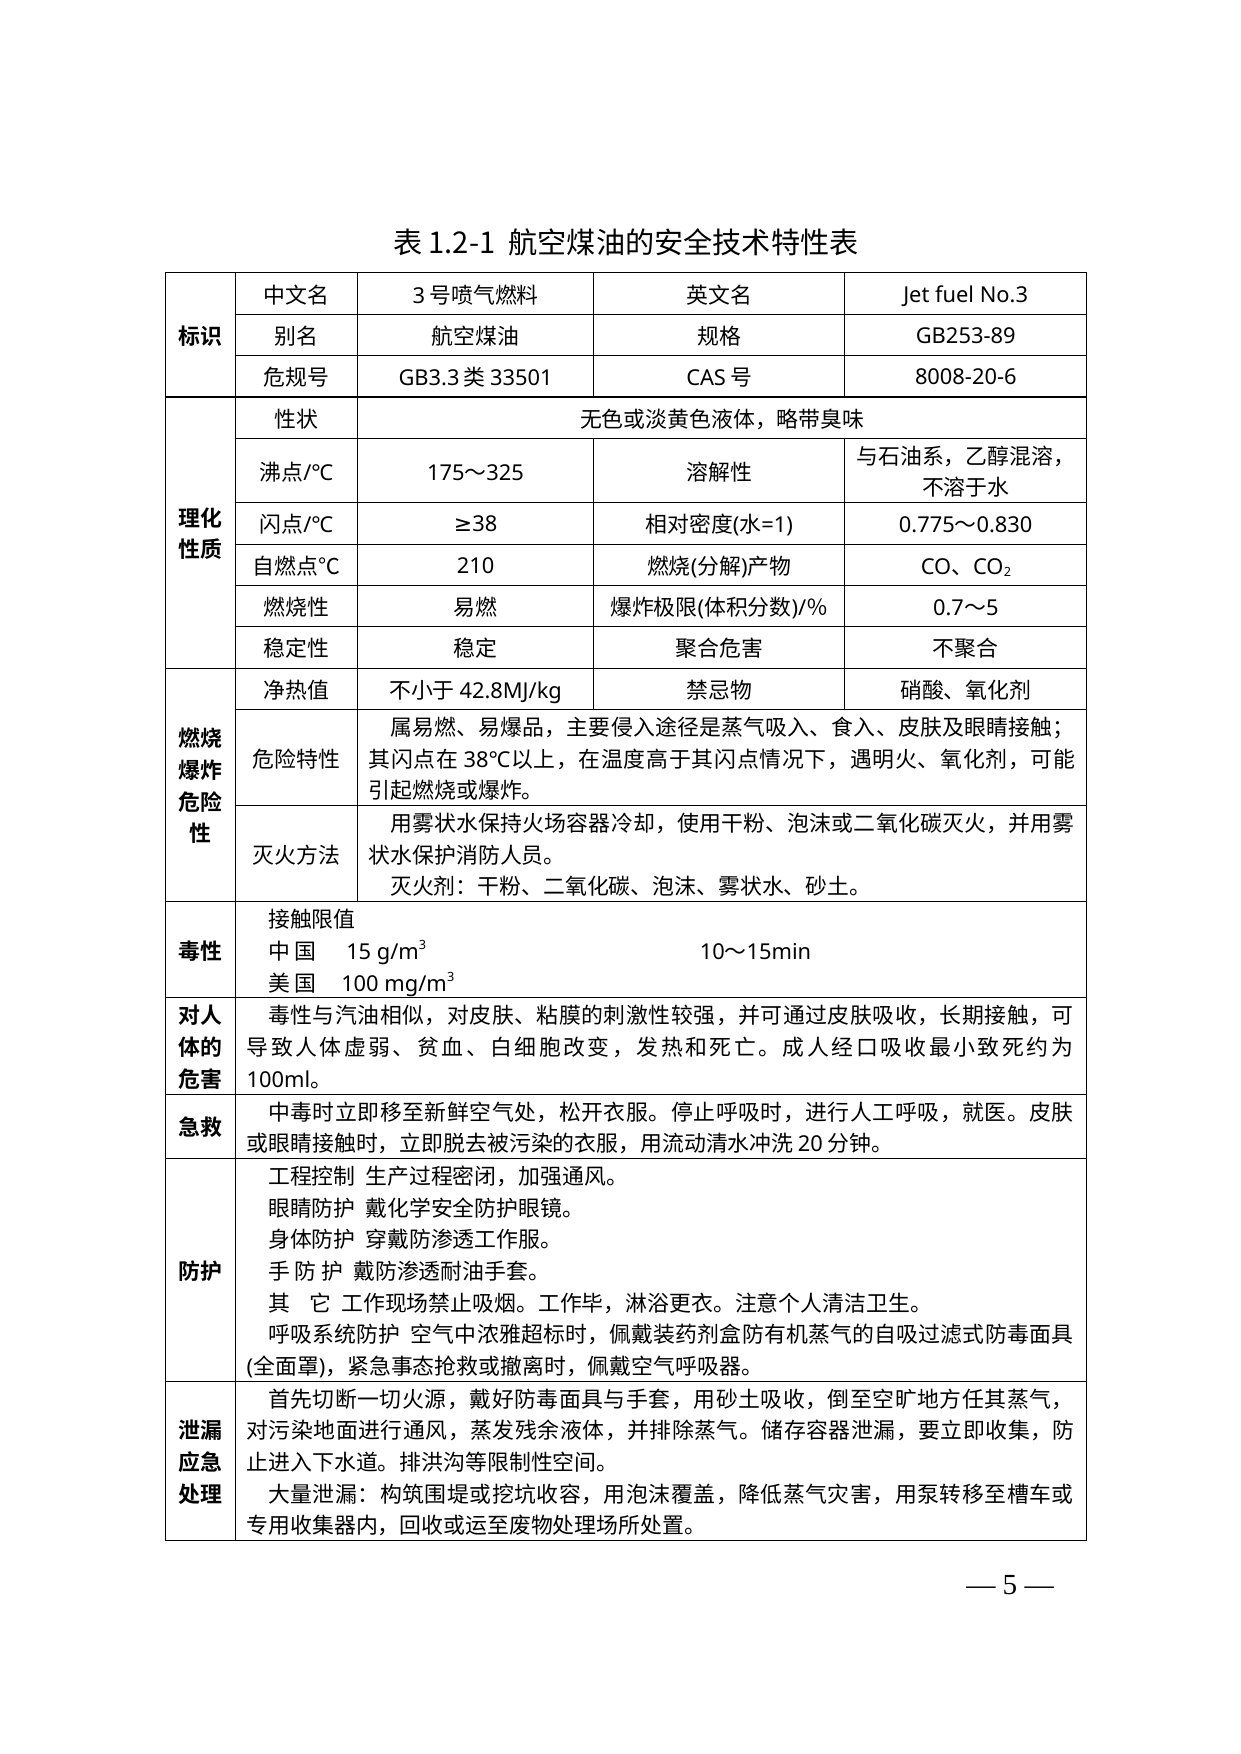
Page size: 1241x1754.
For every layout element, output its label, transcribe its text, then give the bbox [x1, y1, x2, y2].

text 表1.2-1 航空煤油的安全技术特性表 [167, 219, 1085, 262]
table_cell 工程控制 生产过程密闭，加强通风。 眼睛防护 戴化学安全防护眼镜。 身体防护 穿戴防渗透工作服。 手 防 护 戴防渗透耐油手套。 其 它 工作现场禁止吸烟。工作毕，淋浴更衣。注意个人清洁卫生。 呼吸系统防护 空气中浓雅超标时，佩戴装药剂盒防有机蒸气的自吸过滤式防毒面具(全面罩)，紧急事态抢救或撤离时，佩戴空气呼吸器。 [236, 1159, 1086, 1381]
table_cell 理化性质 [166, 398, 235, 667]
table_header 中文名 [236, 273, 357, 314]
table_cell 8008-20-6 [845, 356, 1086, 396]
table_header 英文名 [594, 273, 844, 314]
table_cell CO、CO2 [845, 545, 1086, 585]
table_cell 危规号 [236, 356, 357, 396]
table_cell 对人体的危害 [166, 998, 235, 1093]
table_cell 易燃 [358, 586, 593, 626]
table_cell 硝酸、氧化剂 [845, 669, 1086, 709]
table_cell GB253-89 [845, 315, 1086, 355]
table_header 标识 [166, 273, 235, 396]
table_cell 灭火方法 [236, 806, 357, 901]
table_cell 规格 [594, 315, 844, 355]
table_cell 210 [358, 545, 593, 585]
table_cell 爆炸极限(体积分数)/％ [594, 586, 844, 626]
table_cell ≥38 [358, 503, 593, 543]
table_cell 聚合危害 [594, 627, 844, 667]
table_cell 别名 [236, 315, 357, 355]
table_cell 0.775～0.830 [845, 503, 1086, 543]
table_cell 与石油系，乙醇混溶， 不溶于水 [845, 439, 1086, 502]
table_cell 溶解性 [594, 439, 844, 502]
table_header 3号喷气燃料 [358, 273, 593, 314]
table_cell 防护 [166, 1159, 235, 1381]
table_cell 燃烧(分解)产物 [594, 545, 844, 585]
table_cell 燃烧性 [236, 586, 357, 626]
table_cell CAS号 [594, 356, 844, 396]
table_cell 中毒时立即移至新鲜空气处，松开衣服。停止呼吸时，进行人工呼吸，就医。皮肤或眼睛接触时，立即脱去被污染的衣服，用流动清水冲洗20分钟。 [236, 1095, 1086, 1158]
table_cell 稳定 [358, 627, 593, 667]
table_cell 接触限值 中 国 15 g/m3 10～15min 美 国 100 mg/m3 [236, 902, 1086, 997]
table_header Jet fuel No.3 [845, 273, 1086, 314]
table_cell 禁忌物 [594, 669, 844, 709]
table_cell 沸点/℃ [236, 439, 357, 502]
table_cell 首先切断一切火源，戴好防毒面具与手套，用砂土吸收，倒至空旷地方任其蒸气，对污染地面进行通风，蒸发残余液体，并排除蒸气。储存容器泄漏，要立即收集，防止进入下水道。排洪沟等限制性空间。 大量泄漏：构筑围堤或挖坑收容，用泡沫覆盖，降低蒸气灾害，用泵转移至槽车或专用收集器内，回收或运至废物处理场所处置。 [236, 1382, 1086, 1540]
table_cell 175～325 [358, 439, 593, 502]
table_cell 闪点/℃ [236, 503, 357, 543]
table_cell 危险特性 [236, 710, 357, 805]
table_cell 性状 [236, 398, 357, 438]
table_cell 急救 [166, 1095, 235, 1158]
table_cell 毒性 [166, 902, 235, 997]
table_cell 稳定性 [236, 627, 357, 667]
table_cell GB3.3类33501 [358, 356, 593, 396]
table_cell 属易燃、易爆品，主要侵入途径是蒸气吸入、食入、皮肤及眼睛接触；其闪点在38℃以上，在温度高于其闪点情况下，遇明火、氧化剂，可能引起燃烧或爆炸。 [358, 710, 1086, 805]
table_cell 无色或淡黄色液体，略带臭味 [358, 398, 1086, 438]
table_cell 航空煤油 [358, 315, 593, 355]
table_cell 不聚合 [845, 627, 1086, 667]
table_cell 0.7～5 [845, 586, 1086, 626]
table_cell 相对密度(水=1) [594, 503, 844, 543]
table_cell 毒性与汽油相似，对皮肤、粘膜的刺激性较强，并可通过皮肤吸收，长期接触，可导致人体虚弱、贫血、白细胞改变，发热和死亡。成人经口吸收最小致死约为100ml。 [236, 998, 1086, 1093]
table_cell 自燃点℃ [236, 545, 357, 585]
table_cell 用雾状水保持火场容器冷却，使用干粉、泡沫或二氧化碳灭火，并用雾状水保护消防人员。 灭火剂：干粉、二氧化碳、泡沫、雾状水、砂土。 [358, 806, 1086, 901]
table_cell 泄漏应急处理 [166, 1382, 235, 1540]
table_cell 燃烧爆炸危险性 [166, 669, 235, 901]
table_cell 净热值 [236, 669, 357, 709]
table_cell 不小于 42.8MJ/kg [358, 669, 593, 709]
